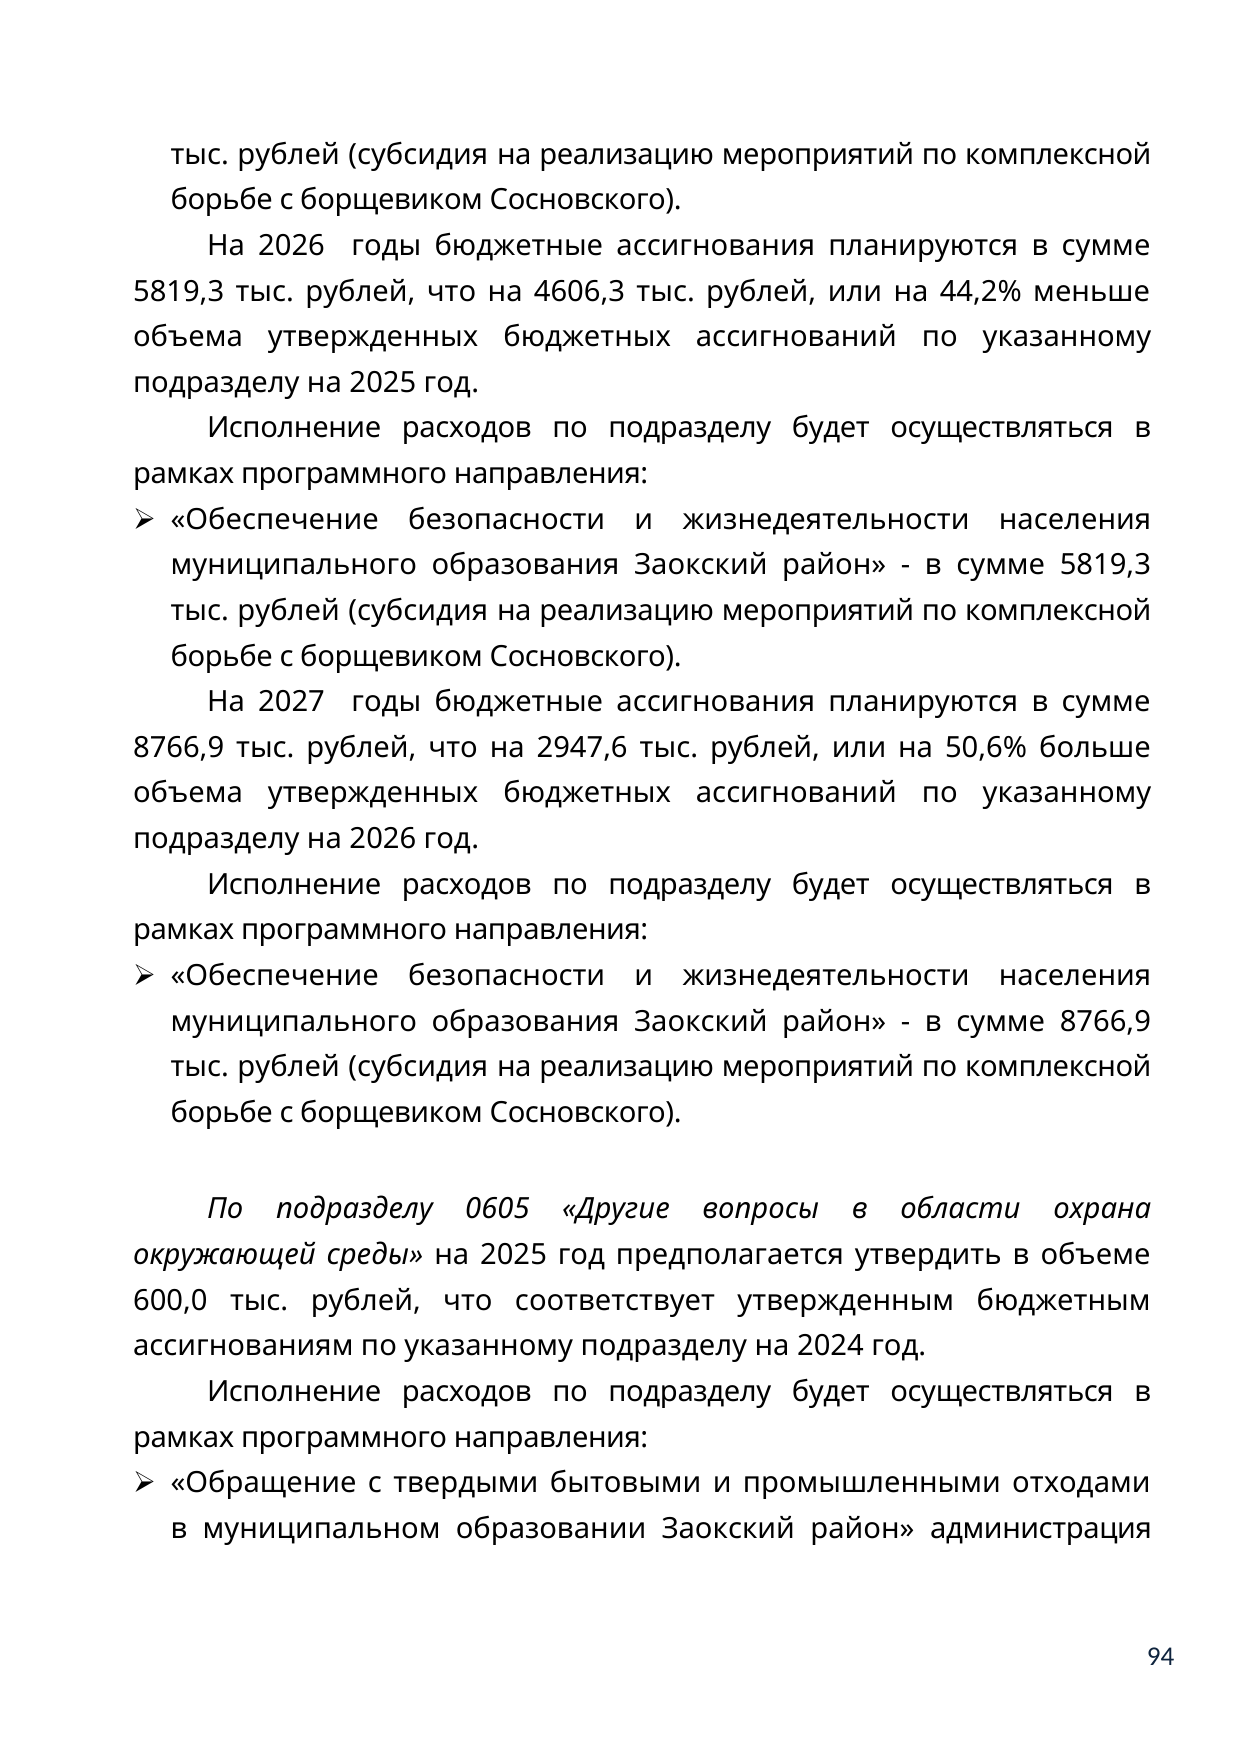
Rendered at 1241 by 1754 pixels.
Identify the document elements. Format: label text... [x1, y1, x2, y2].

text По подразделу 0605 «Другие вопросы в области охрана окружающей среды» на 2025 год предполагается утвердить в объеме 600,0 тыс. рублей, что соответствует утвержденным бюджетным ассигнованиям по указанному подразделу на 2024 год. [133, 1188, 1152, 1364]
list «Обеспечение безопасности и жизнедеятельности населения муниципального образования Заокский район» - в сумме 5819,3 тыс. рублей (субсидия на реализацию мероприятий по комплексной борьбе с борщевиком Сосновского). [133, 498, 1152, 674]
text На 2027 годы бюджетные ассигнования планируются в сумме 8766,9 тыс. рублей, что на 2947,6 тыс. рублей, или на 50,6% больше объема утвержденных бюджетных ассигнований по указанному подразделу на 2026 год. [133, 680, 1152, 857]
list «Обеспечение безопасности и жизнедеятельности населения муниципального образования Заокский район» - в сумме 8766,9 тыс. рублей (субсидия на реализацию мероприятий по комплексной борьбе с борщевиком Сосновского). [133, 954, 1152, 1131]
text Исполнение расходов по подразделу будет осуществляться в рамках программного направления: [133, 407, 1152, 492]
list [133, 133, 1152, 218]
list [133, 1461, 1152, 1547]
text Исполнение расходов по подразделу будет осуществляться в рамках программного направления: [133, 1370, 1152, 1456]
text Исполнение расходов по подразделу будет осуществляться в рамках программного направления: [133, 863, 1152, 948]
text На 2026 годы бюджетные ассигнования планируются в сумме 5819,3 тыс. рублей, что на 4606,3 тыс. рублей, или на 44,2% меньше объема утвержденных бюджетных ассигнований по указанному подразделу на 2025 год. [133, 224, 1152, 401]
